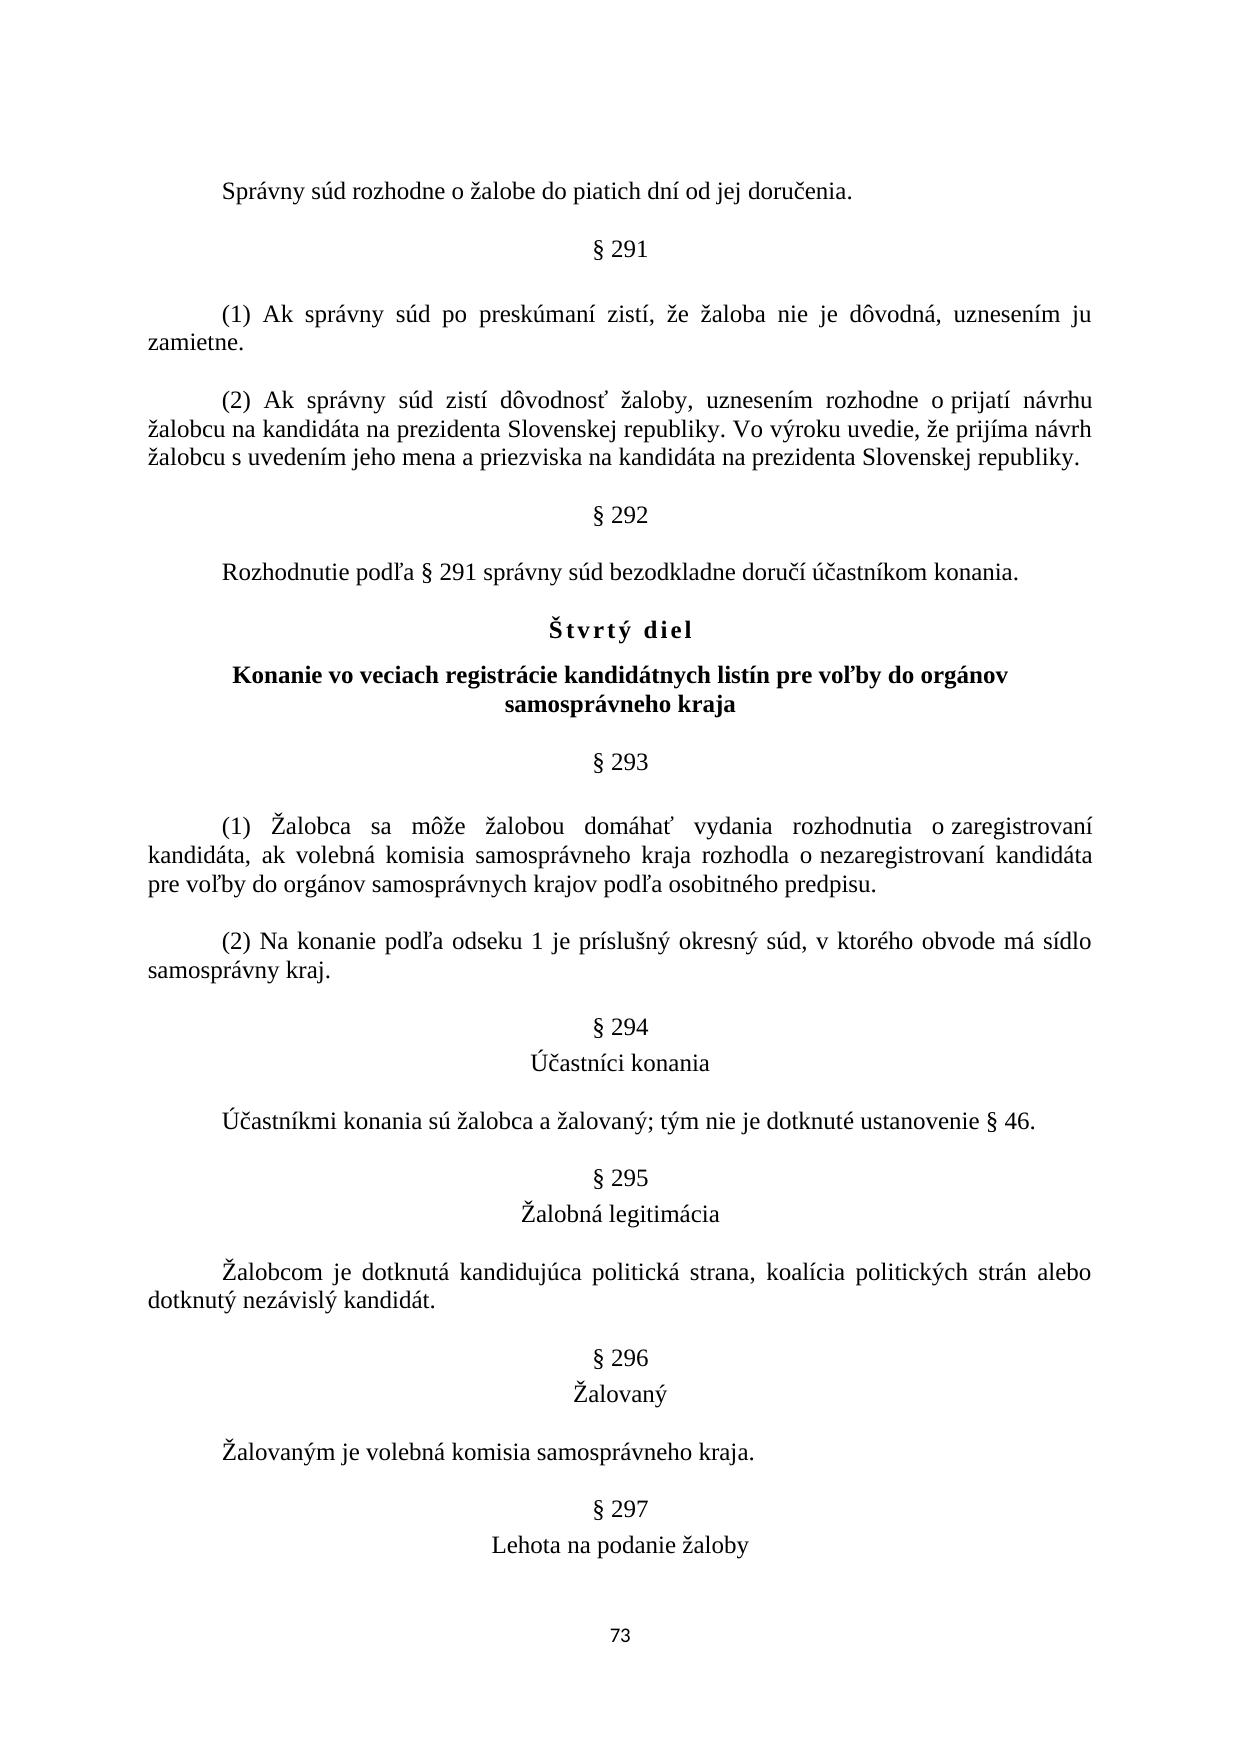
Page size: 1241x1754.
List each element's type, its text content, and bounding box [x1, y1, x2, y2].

text § 292 [148, 500, 1092, 529]
text (2) Ak správny súd zistí dôvodnosť žaloby, uznesením rozhodne o prijatí návrhu žalobcu na kandidáta na prezidenta Slovenskej republiky. Vo výroku uvedie, že prijíma návrh žalobcu s uvedením jeho mena a priezviska na kandidáta na prezidenta Slovenskej republiky. [148, 385, 1092, 471]
text Správny súd rozhodne o žalobe do piatich dní od jej doručenia. [148, 176, 1092, 205]
text Žalovaným je volebná komisia samosprávneho kraja. [148, 1437, 1092, 1465]
text Účastníkmi konania sú žalobca a žalovaný; tým nie je dotknuté ustanovenie § 46. [148, 1106, 1092, 1135]
text § 291 [148, 234, 1092, 270]
text § 296 [148, 1343, 1092, 1379]
text Konanie vo veciach registrácie kandidátnych listín pre voľby do orgánov samosprávneho kraja [148, 660, 1092, 718]
text Žalobcom je dotknutá kandidujúca politická strana, koalícia politických strán alebo dotknutý nezávislý kandidát. [148, 1257, 1092, 1314]
text § 294 [148, 1012, 1092, 1048]
text Lehota na podanie žaloby [148, 1530, 1092, 1559]
text § 297 [148, 1494, 1092, 1530]
text Štvrtý diel [148, 615, 1092, 660]
text Žalobná legitimácia [148, 1199, 1092, 1228]
text Účastníci konania [148, 1048, 1092, 1077]
text (1) Žalobca sa môže žalobou domáhať vydania rozhodnutia o zaregistrovaní kandidáta, ak volebná komisia samosprávneho kraja rozhodla o nezaregistrovaní kandidáta pre voľby do orgánov samosprávnych krajov podľa osobitného predpisu. [148, 811, 1092, 897]
text (2) Na konanie podľa odseku 1 je príslušný okresný súd, v ktorého obvode má sídlo samosprávny kraj. [148, 926, 1092, 984]
text Žalovaný [148, 1379, 1092, 1408]
text Rozhodnutie podľa § 291 správny súd bezodkladne doručí účastníkom konania. [148, 557, 1092, 586]
text § 293 [148, 747, 1092, 782]
text § 295 [148, 1163, 1092, 1199]
text (1) Ak správny súd po preskúmaní zistí, že žaloba nie je dôvodná, uznesením ju zamietne. [148, 299, 1092, 356]
